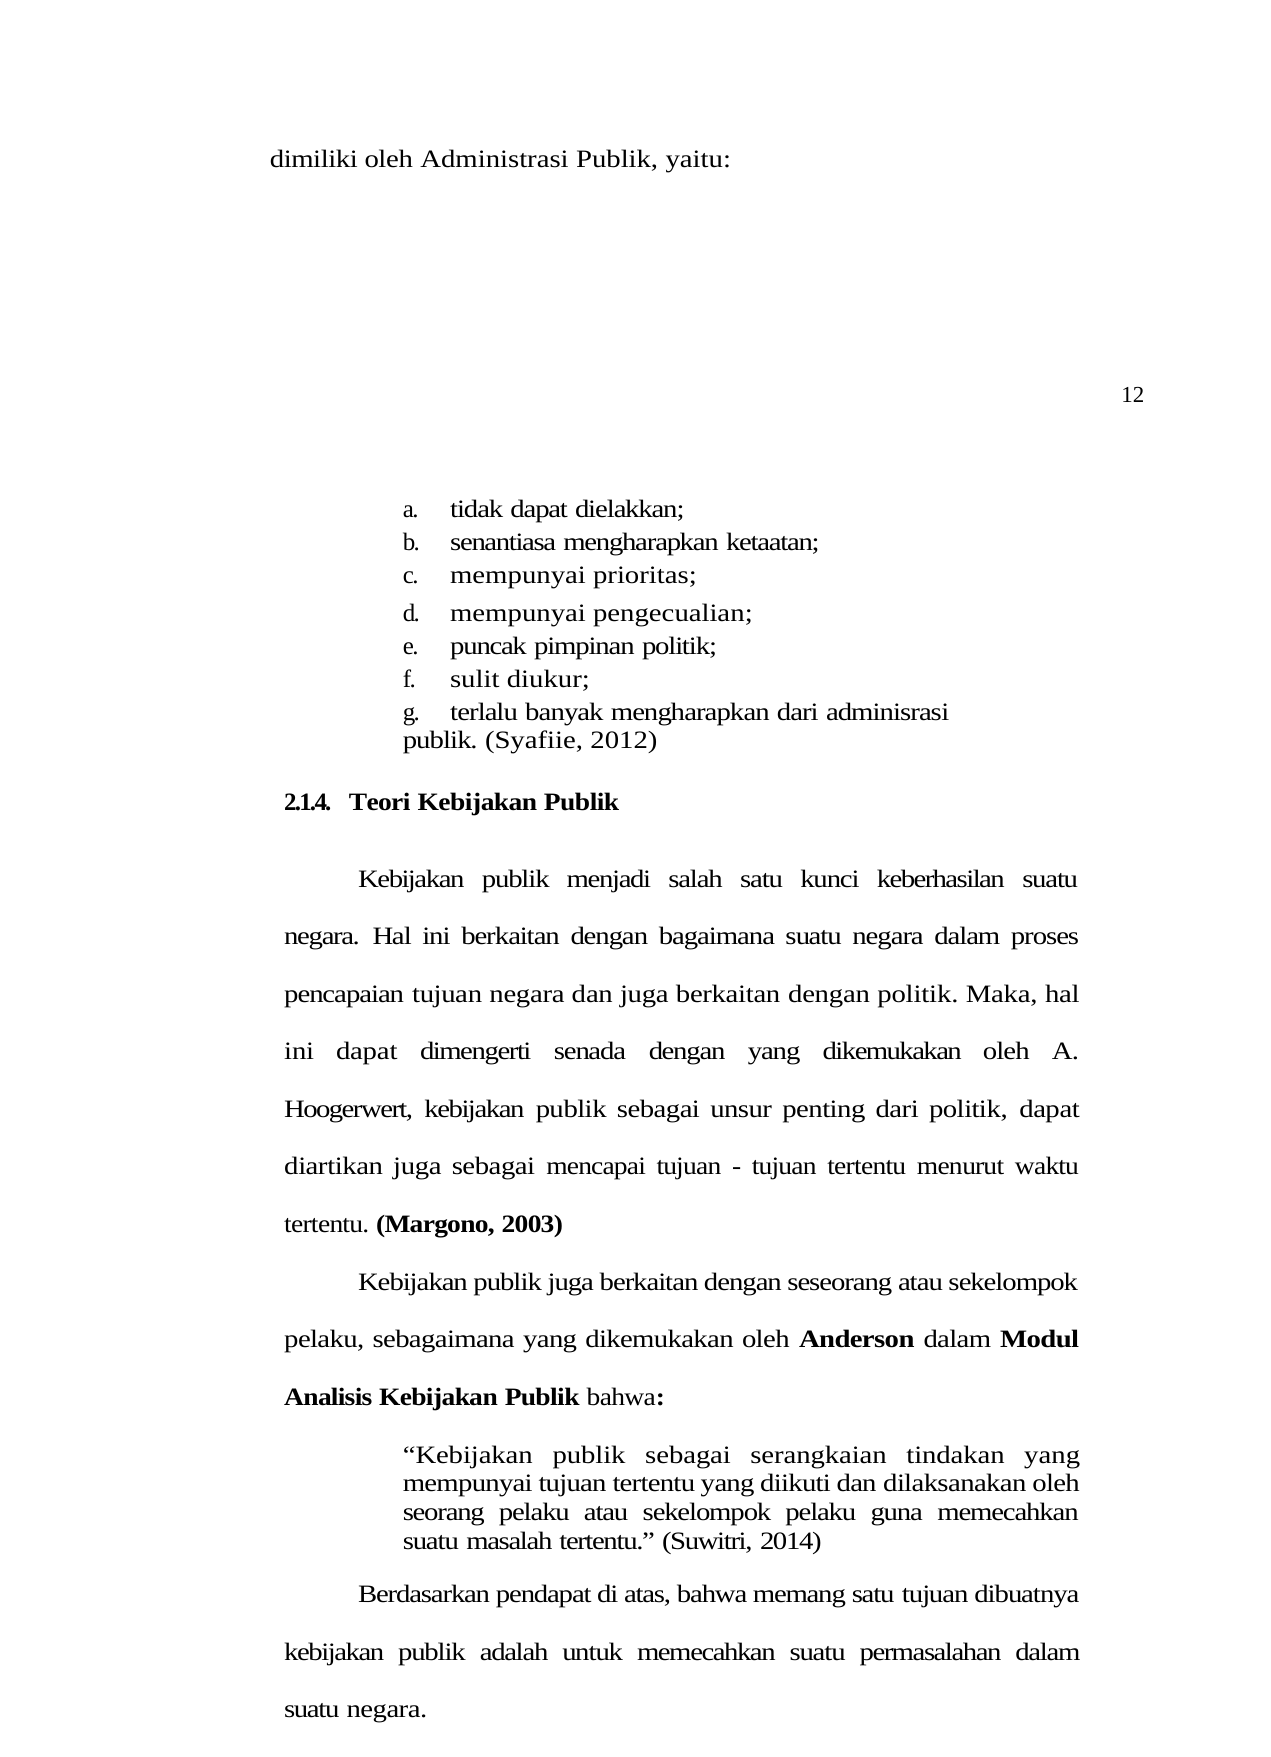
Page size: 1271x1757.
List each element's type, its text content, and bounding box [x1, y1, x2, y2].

list senantiasa mengharapkan ketaatan; [403, 527, 1192, 556]
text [269, 144, 1080, 172]
list tidak dapat dielakkan; [403, 494, 1192, 523]
subtitle Teori Kebijakan Publik [284, 787, 1192, 816]
list puncak pimpinan politik; [403, 631, 1192, 660]
list sulit diukur; [403, 664, 1192, 692]
list terlalu banyak mengharapkan dari adminisrasi publik. (Syafiie, 2012) [403, 697, 992, 754]
text Kebijakan publik juga berkaitan dengan seseorang atau sekelompok pelaku, sebagaimana yang dikemukakan oleh Anderson dalam Modul Analisis Kebijakan Publik bahwa: [284, 1267, 1079, 1410]
list mempunyai prioritas; [403, 560, 1192, 589]
text Berdasarkan pendapat di atas, bahwa memang satu tujuan dibuatnya kebijakan publik adalah untuk memecahkan suatu permasalahan dalam suatu negara. [284, 1579, 1080, 1723]
text Kebijakan publik menjadi salah satu kunci keberhasilan suatu negara. Hal ini berkaitan dengan bagaimana suatu negara dalam proses pencapaian tujuan negara dan juga berkaitan dengan politik. Maka, hal ini dapat dimengerti senada dengan yang dikemukakan oleh A. Hoogerwert, kebijakan publik sebagai unsur penting dari politik, dapat diartikan juga sebagai mencapai tujuan - tujuan tertentu menurut waktu tertentu. (Margono, 2003) [284, 864, 1080, 1238]
text “Kebijakan publik sebagai serangkaian tindakan yang mempunyai tujuan tertentu yang diikuti dan dilaksanakan oleh seorang pelaku atau sekelompok pelaku guna memecahkan suatu masalah tertentu.” (Suwitri, 2014) [403, 1440, 1080, 1555]
list mempunyai pengecualian; [403, 598, 1192, 627]
